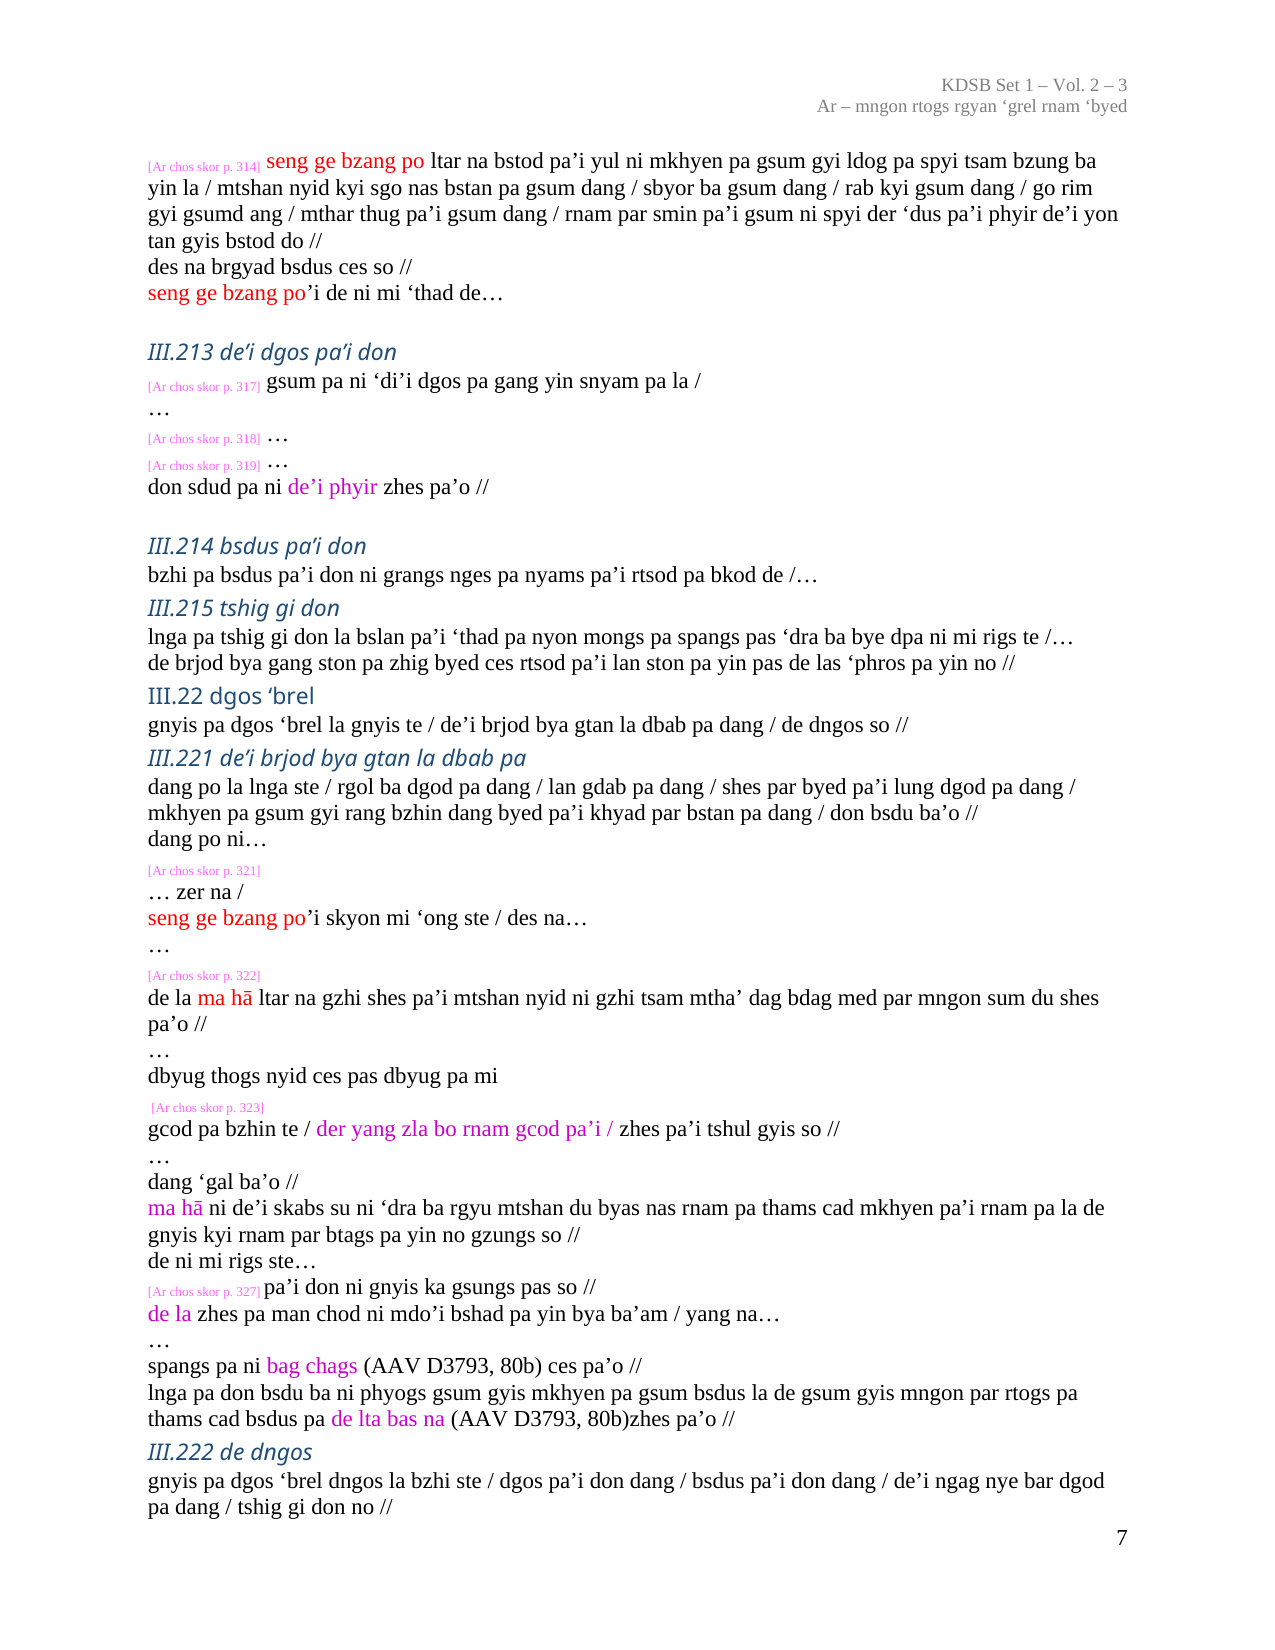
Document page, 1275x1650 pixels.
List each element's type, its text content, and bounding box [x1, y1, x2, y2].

subtitle III.215 tshig gi don [148, 592, 1127, 623]
text gnyis pa dgos ‘brel la gnyis te / de’i brjod bya gtan la dbab pa dang / de dngos so // [148, 711, 1127, 737]
text bzhi pa bsdus pa’i don ni grangs nges pa nyams pa’i rtsod pa bkod de /… [148, 561, 1127, 587]
text … [148, 1142, 1127, 1168]
text de ni mi rigs ste… [148, 1247, 1127, 1273]
text [Ar chos skor p. 318] … [148, 420, 1127, 447]
text [Ar chos skor p. 317] gsum pa ni ‘di’i dgos pa gang yin snyam pa la / [148, 367, 1127, 394]
text des na brgyad bsdus ces so // [148, 253, 1127, 279]
subtitle III.213 de’i dgos pa’i don [148, 336, 1127, 367]
text [Ar chos skor p. 321] [148, 852, 1127, 878]
text de la zhes pa man chod ni mdo’i bshad pa yin bya ba’am / yang na… [148, 1300, 1127, 1326]
text seng ge bzang po’i de ni mi ‘thad de… [148, 279, 1127, 306]
text dang po la lnga ste / rgol ba dgod pa dang / lan gdab pa dang / shes par byed pa’i lung dgod pa dang / mkhyen pa gsum gyi rang bzhin dang byed pa’i khyad par bstan pa dang / don bsdu ba’o // [148, 773, 1127, 825]
text seng ge bzang po’i skyon mi ‘ong ste / des na… [148, 904, 1127, 931]
text dang ‘gal ba’o // [148, 1168, 1127, 1194]
text spangs pa ni bag chags (AAV D3793, 80b) ces pa’o // [148, 1352, 1127, 1379]
text … [148, 931, 1127, 957]
text gcod pa bzhin te / der yang zla bo rnam gcod pa’i / zhes pa’i tshul gyis so // [148, 1115, 1127, 1142]
text dang po ni… [148, 825, 1127, 852]
text … [148, 1326, 1127, 1352]
subtitle III.221 de’i brjod bya gtan la dbab pa [148, 741, 1127, 773]
text … [148, 394, 1127, 420]
text lnga pa tshig gi don la bslan pa’i ‘thad pa nyon mongs pa spangs pas ‘dra ba bye dpa ni mi rigs te /… [148, 623, 1127, 649]
text lnga pa don bsdu ba ni phyogs gsum gyis mkhyen pa gsum bsdus la de gsum gyis mngon par rtogs pa thams cad bsdus pa de lta bas na (AAV D3793, 80b)zhes pa’o // [148, 1379, 1127, 1432]
text don sdud pa ni de’i phyir zhes pa’o // [148, 473, 1127, 499]
text … [148, 1036, 1127, 1063]
text ma hā ni de’i skabs su ni ‘dra ba rgyu mtshan du byas nas rnam pa thams cad mkhyen pa’i rnam pa la de gnyis kyi rnam par btags pa yin no gzungs so // [148, 1194, 1127, 1247]
subtitle III.22 dgos ‘brel [148, 680, 1127, 711]
text de la ma hā ltar na gzhi shes pa’i mtshan nyid ni gzhi tsam mtha’ dag bdag med par mngon sum du shes pa’o // [148, 983, 1127, 1036]
text [Ar chos skor p. 322] [148, 957, 1127, 983]
text [Ar chos skor p. 327] pa’i don ni gnyis ka gsungs pas so // [148, 1273, 1127, 1300]
text dbyug thogs nyid ces pas dbyug pa mi [148, 1063, 1127, 1089]
text … zer na / [148, 878, 1127, 904]
text gnyis pa dgos ‘brel dngos la bzhi ste / dgos pa’i don dang / bsdus pa’i don dang / de’i ngag nye bar dgod pa dang / tshig gi don no // [148, 1467, 1127, 1520]
text de brjod bya gang ston pa zhig byed ces rtsod pa’i lan ston pa yin pas de las ‘phros pa yin no // [148, 649, 1127, 676]
text [Ar chos skor p. 323] [148, 1089, 1127, 1115]
subtitle III.214 bsdus pa’i don [148, 530, 1127, 561]
text [Ar chos skor p. 314] seng ge bzang po ltar na bstod pa’i yul ni mkhyen pa gsum gyi ldog pa spyi tsam bzung ba yin la / mtshan nyid kyi sgo nas bstan pa gsum dang / sbyor ba gsum dang / rab kyi gsum dang / go rim gyi gsumd ang / mthar thug pa’i gsum dang / rnam par smin pa’i gsum ni spyi der ‘dus pa’i phyir de’i yon tan gyis bstod do // [148, 148, 1127, 253]
text [Ar chos skor p. 319] … [148, 447, 1127, 473]
subtitle III.222 de dngos [148, 1436, 1127, 1467]
